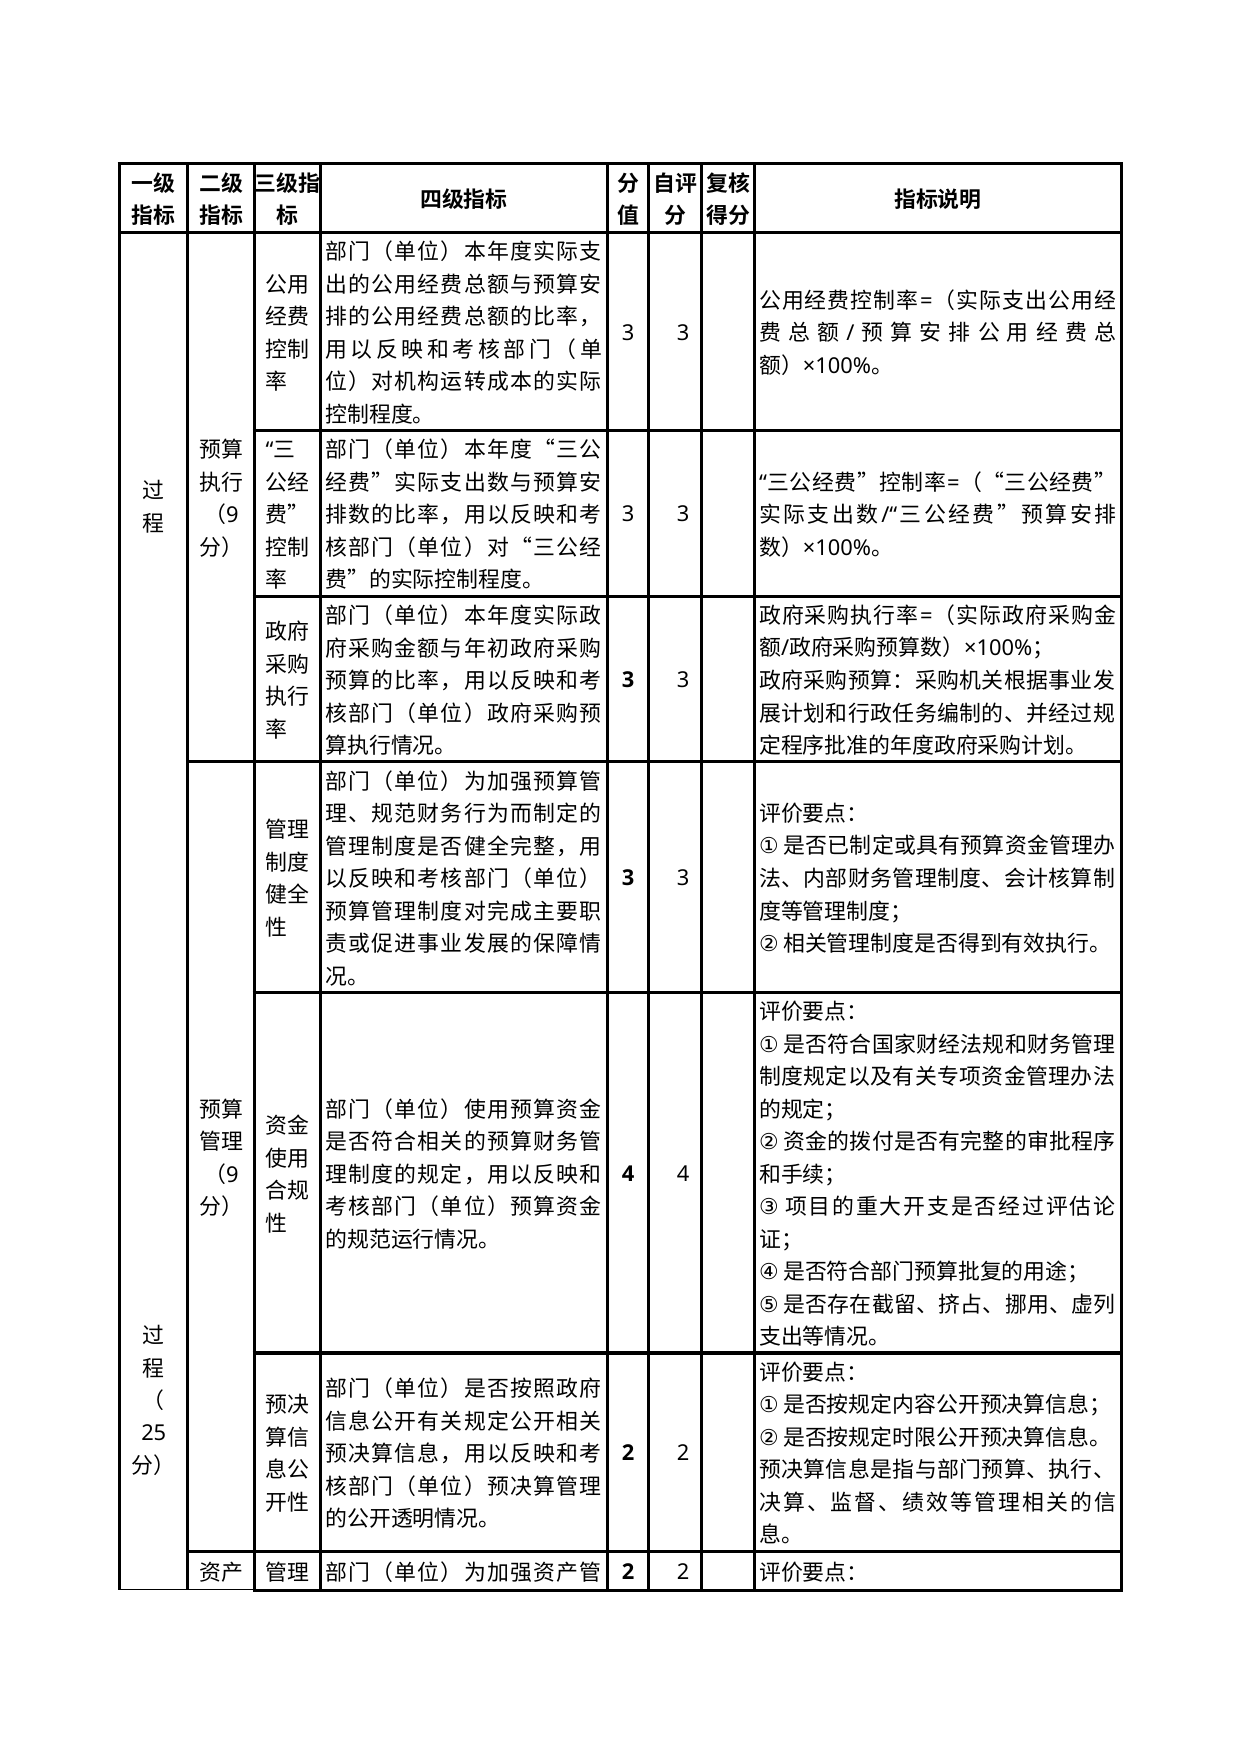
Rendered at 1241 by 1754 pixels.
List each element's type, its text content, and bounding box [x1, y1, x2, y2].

table_header 指标说明 [756, 165, 1120, 231]
table_header 三级指标 [256, 165, 319, 231]
table_cell 4 [609, 994, 647, 1351]
table_cell [703, 598, 753, 760]
table_cell 3 [650, 432, 700, 594]
table_cell 管理制度健全性 [256, 763, 319, 991]
table_cell 4 [650, 994, 700, 1351]
table_cell 评价要点： ①是否按规定内容公开预决算信息； ②是否按规定时限公开预决算信息。 预决算信息是指与部门预算、执行、决算、监督、绩效等管理相关的信息。 [756, 1355, 1120, 1549]
table_cell 3 [650, 234, 700, 429]
table_cell 公用经费控制率=（实际支出公用经费总额/预算安排公用经费总额）×100%。 [756, 234, 1120, 429]
table_cell 2 [609, 1553, 647, 1589]
table_cell “三公经费”控制率 [256, 432, 319, 594]
table_cell 3 [609, 763, 647, 991]
table_header 四级指标 [322, 165, 606, 231]
table_cell 3 [609, 598, 647, 760]
table_cell 2 [609, 1355, 647, 1549]
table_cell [322, 1553, 606, 1589]
table_cell [703, 763, 753, 991]
table_cell [703, 234, 753, 429]
table_cell 政府采购执行率=（实际政府采购金额/政府采购预算数）×100%； 政府采购预算：采购机关根据事业发展计划和行政任务编制的、并经过规定程序批准的年度政府采购计划。 [756, 598, 1120, 760]
table_cell 预算管理（9分） [189, 763, 253, 1549]
table_cell 评价要点： ①是否符合国家财经法规和财务管理制度规定以及有关专项资金管理办法的规定； ②资金的拨付是否有完整的审批程序和手续； ③项目的重大开支是否经过评估论证； ④是否符合部门预算批复的用途； ⑤是否存在截留、挤占、挪用、虚列支出等情况。 [756, 994, 1120, 1351]
table_cell 3 [609, 432, 647, 594]
table_cell 2 [650, 1553, 700, 1589]
table_cell 部门（单位）本年度“三公经费”实际支出数与预算安排数的比率，用以反映和考核部门（单位）对“三公经费”的实际控制程度。 [322, 432, 606, 594]
table_cell 预决算信息公开性 [256, 1355, 319, 1549]
table_header 分 值 [609, 165, 647, 231]
table_cell 资金使用合规性 [256, 994, 319, 1351]
table_cell 公用经费控制率 [256, 234, 319, 429]
table_cell 部门（单位）为加强预算管理、规范财务行为而制定的管理制度是否健全完整，用以反映和考核部门（单位）预算管理制度对完成主要职责或促进事业发展的保障情况。 [322, 763, 606, 991]
table_cell [703, 994, 753, 1351]
table_cell 过 程 过 程（25分） [121, 234, 186, 1589]
table_cell 部门（单位）本年度实际支出的公用经费总额与预算安排的公用经费总额的比率，用以反映和考核部门（单位）对机构运转成本的实际控制程度。 [322, 234, 606, 429]
table_header 一级 指标 [121, 165, 186, 231]
table_cell 3 [609, 234, 647, 429]
table_cell 3 [650, 763, 700, 991]
table_cell 预算执行（9分） [189, 234, 253, 760]
table_cell 3 [650, 598, 700, 760]
table_cell 部门（单位）是否按照政府信息公开有关规定公开相关预决算信息，用以反映和考核部门（单位）预决算管理的公开透明情况。 [322, 1355, 606, 1549]
table_cell 2 [650, 1355, 700, 1549]
table_cell 管理制度健全性 [256, 1553, 319, 1589]
table_header 复核得分 [703, 165, 753, 231]
table_cell 评价要点： ①是否已制定或具有预算资金管理办法、内部财务管理制度、会计核算制度等管理制度； ②相关管理制度是否得到有效执行。 [756, 763, 1120, 991]
table_cell 评价要点： ①是否有资产管理制度； ②相关资产管理制度是否得到有效执行。 [756, 1553, 1120, 1589]
table_cell 政府采购执行率 [256, 598, 319, 760]
table_cell “三公经费”控制率=（“三公经费”实际支出数/“三公经费”预算安排数）×100%。 [756, 432, 1120, 594]
table_header 二级 指标 [189, 165, 253, 231]
table_cell 资产 管理(7分） [189, 1553, 253, 1589]
table_cell [703, 1355, 753, 1549]
table_header 自评分 [650, 165, 700, 231]
table_cell 部门（单位）本年度实际政府采购金额与年初政府采购预算的比率，用以反映和考核部门（单位）政府采购预算执行情况。 [322, 598, 606, 760]
table_cell 部门（单位）使用预算资金是否符合相关的预算财务管理制度的规定，用以反映和考核部门（单位）预算资金的规范运行情况。 [322, 994, 606, 1351]
table_cell [703, 1553, 753, 1589]
table_cell [703, 432, 753, 594]
